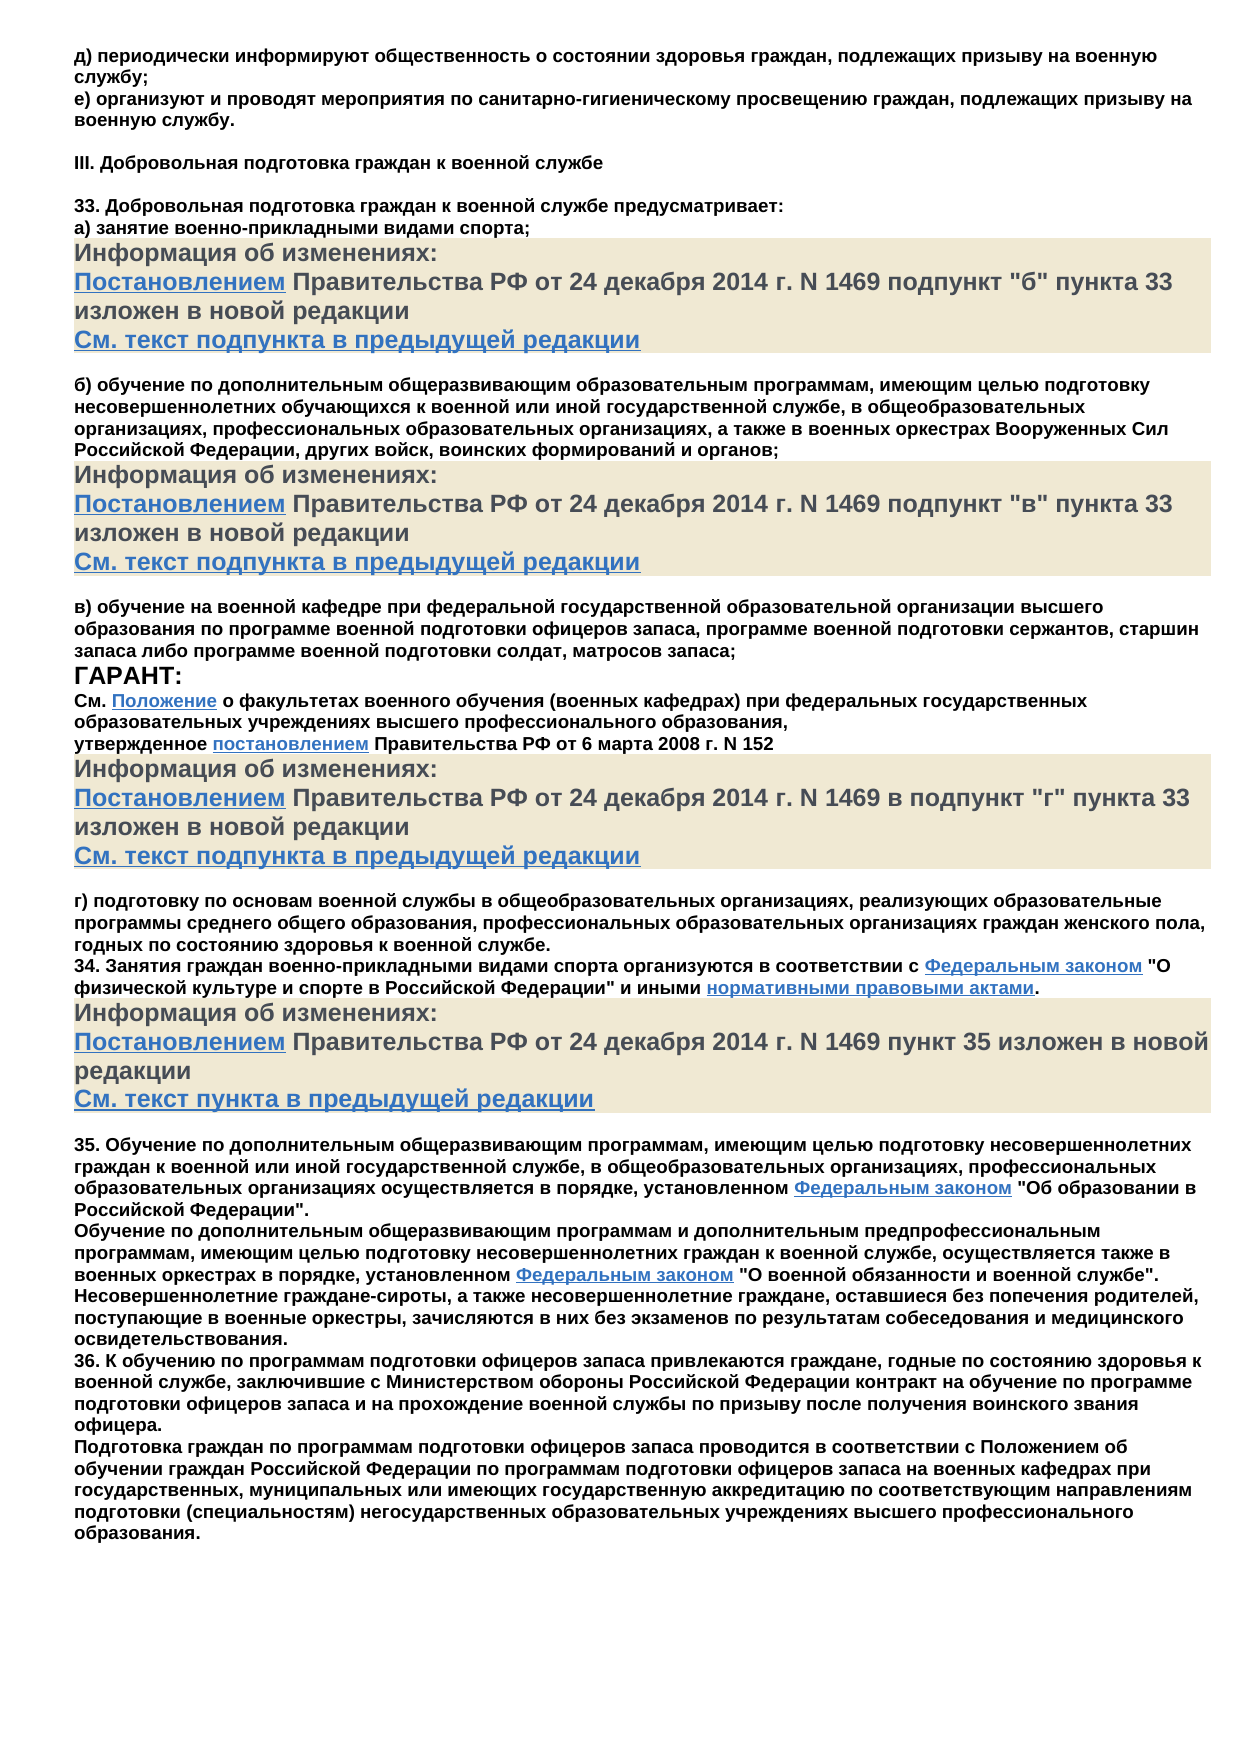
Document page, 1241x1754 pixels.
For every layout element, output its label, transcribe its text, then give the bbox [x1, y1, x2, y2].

text Информация об изменениях: [74, 998, 1211, 1027]
text Обучение по дополнительным общеразвивающим программам и дополнительным предпрофессиональным программам, имеющим целью подготовку несовершеннолетних граждан к военной службе, осуществляется также в военных оркестрах в порядке, установленном Федеральным законом "О военной обязанности и военной службе". [74, 1220, 1211, 1285]
text г) подготовку по основам военной службы в общеобразовательных организациях, реализующих образовательные программы среднего общего образования, профессиональных образовательных организациях граждан женского пола, годных по состоянию здоровья к военной службе. [74, 890, 1211, 955]
text См. текст подпункта в предыдущей редакции [74, 841, 1211, 869]
text III. Добровольная подготовка граждан к военной службе [74, 152, 1211, 174]
text 36. К обучению по программам подготовки офицеров запаса привлекаются граждане, годные по состоянию здоровья к военной службе, заключившие с Министерством обороны Российской Федерации контракт на обучение по программе подготовки офицеров запаса и на прохождение военной службы по призыву после получения воинского звания офицера. [74, 1349, 1211, 1436]
text Несовершеннолетние граждане-сироты, а также несовершеннолетние граждане, оставшиеся без попечения родителей, поступающие в военные оркестры, зачисляются в них без экзаменов по результатам собеседования и медицинского освидетельствования. [74, 1285, 1211, 1349]
text ГАРАНТ: [74, 661, 1211, 690]
text См. текст пункта в предыдущей редакции [74, 1084, 1211, 1113]
text 33. Добровольная подготовка граждан к военной службе предусматривает: [74, 195, 1211, 217]
text Информация об изменениях: [74, 238, 1211, 267]
text Постановлением Правительства РФ от 24 декабря 2014 г. N 1469 подпункт "в" пункта 33 изложен в новой редакции [74, 489, 1211, 547]
text Постановлением Правительства РФ от 24 декабря 2014 г. N 1469 подпункт "б" пункта 33 изложен в новой редакции [74, 267, 1211, 325]
text Подготовка граждан по программам подготовки офицеров запаса проводится в соответствии с Положением об обучении граждан Российской Федерации по программам подготовки офицеров запаса на военных кафедрах при государственных, муниципальных или имеющих государственную аккредитацию по соответствующим направлениям подготовки (специальностям) негосударственных образовательных учреждениях высшего профессионального образования. [74, 1436, 1211, 1544]
text Постановлением Правительства РФ от 24 декабря 2014 г. N 1469 пункт 35 изложен в новой редакции [74, 1027, 1211, 1084]
text а) занятие военно-прикладными видами спорта; [74, 217, 1211, 238]
text См. Положение о факультетах военного обучения (военных кафедрах) при федеральных государственных образовательных учреждениях высшего профессионального образования, утвержденное постановлением Правительства РФ от 6 марта 2008 г. N 152 [74, 690, 1211, 754]
text См. текст подпункта в предыдущей редакции [74, 547, 1211, 576]
text д) периодически информируют общественность о состоянии здоровья граждан, подлежащих призыву на военную службу; [74, 44, 1211, 87]
text Информация об изменениях: [74, 754, 1211, 783]
text Информация об изменениях: [74, 461, 1211, 489]
text е) организуют и проводят мероприятия по санитарно-гигиеническому просвещению граждан, подлежащих призыву на военную службу. [74, 87, 1211, 131]
text в) обучение на военной кафедре при федеральной государственной образовательной организации высшего образования по программе военной подготовки офицеров запаса, программе военной подготовки сержантов, старшин запаса либо программе военной подготовки солдат, матросов запаса; [74, 596, 1211, 661]
text 35. Обучение по дополнительным общеразвивающим программам, имеющим целью подготовку несовершеннолетних граждан к военной или иной государственной службе, в общеобразовательных организациях, профессиональных образовательных организациях осуществляется в порядке, установленном Федеральным законом "Об образовании в Российской Федерации". [74, 1134, 1211, 1220]
text Постановлением Правительства РФ от 24 декабря 2014 г. N 1469 в подпункт "г" пункта 33 изложен в новой редакции [74, 783, 1211, 841]
text См. текст подпункта в предыдущей редакции [74, 325, 1211, 353]
text б) обучение по дополнительным общеразвивающим образовательным программам, имеющим целью подготовку несовершеннолетних обучающихся к военной или иной государственной службе, в общеобразовательных организациях, профессиональных образовательных организациях, а также в военных оркестрах Вооруженных Сил Российской Федерации, других войск, воинских формирований и органов; [74, 374, 1211, 461]
text 34. Занятия граждан военно-прикладными видами спорта организуются в соответствии с Федеральным законом "О физической культуре и спорте в Российской Федерации" и иными нормативными правовыми актами. [74, 955, 1211, 998]
